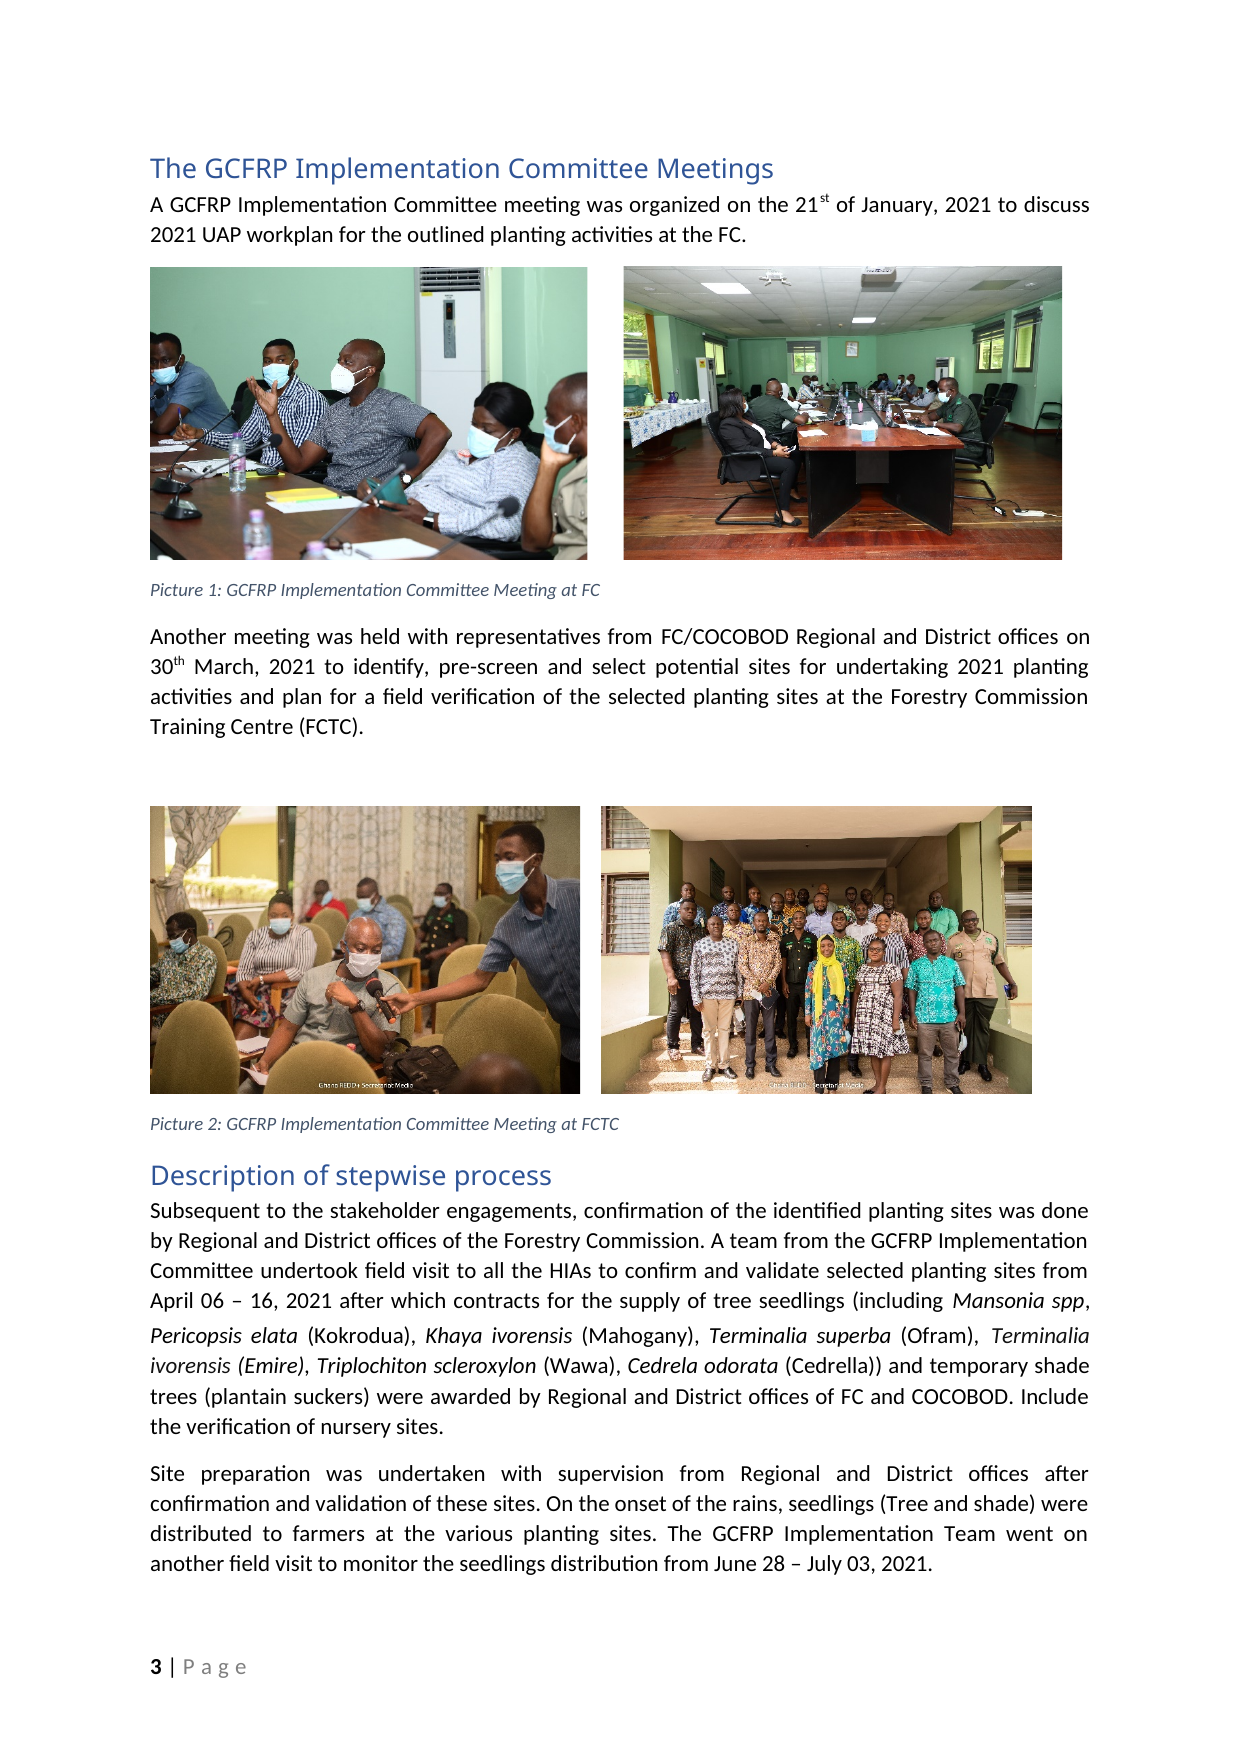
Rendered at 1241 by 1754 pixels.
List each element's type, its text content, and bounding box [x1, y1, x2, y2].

text Another meeting was held with representatives from FC/COCOBOD Regional and District offices on 30th March, 2021 to identify, pre-screen and select potential sites for undertaking 2021 planting activities and plan for a field verification of the selected planting sites at the Forestry Commission Training Centre (FCTC). [150, 622, 1090, 741]
subtitle The GCFRP Implementation Committee Meetings [150, 150, 1090, 187]
subtitle Description of stepwise process [150, 1156, 1090, 1193]
text Subsequent to the stakeholder engagements, confirmation of the identified planting sites was done by Regional and District offices of the Forestry Commission. A team from the GCFRP Implementation Committee undertook field visit to all the HIAs to confirm and validate selected planting sites from April 06 – 16, 2021 after which contracts for the supply of tree seedlings (including Mansonia spp, Pericopsis elata (Kokrodua), Khaya ivorensis (Mahogany), Terminalia superba (Ofram), Terminalia ivorensis (Emire), Triplochiton scleroxylon (Wawa), Cedrela odorata (Cedrella)) and temporary shade trees (plantain suckers) were awarded by Regional and District offices of FC and COCOBOD. Include the verification of nursery sites. [150, 1196, 1090, 1440]
text Site preparation was undertaken with supervision from Regional and District offices after confirmation and validation of these sites. On the onset of the rains, seedlings (Tree and shade) were distributed to farmers at the various planting sites. The GCFRP Implementation Team went on another field visit to monitor the seedlings distribution from June 28 – July 03, 2021. [150, 1459, 1090, 1578]
picture [601, 806, 1032, 1094]
picture [150, 267, 588, 560]
picture [623, 266, 1063, 560]
picture [150, 806, 581, 1094]
text A GCFRP Implementation Committee meeting was organized on the 21st of January, 2021 to discuss 2021 UAP workplan for the outlined planting activities at the FC. [150, 190, 1090, 248]
